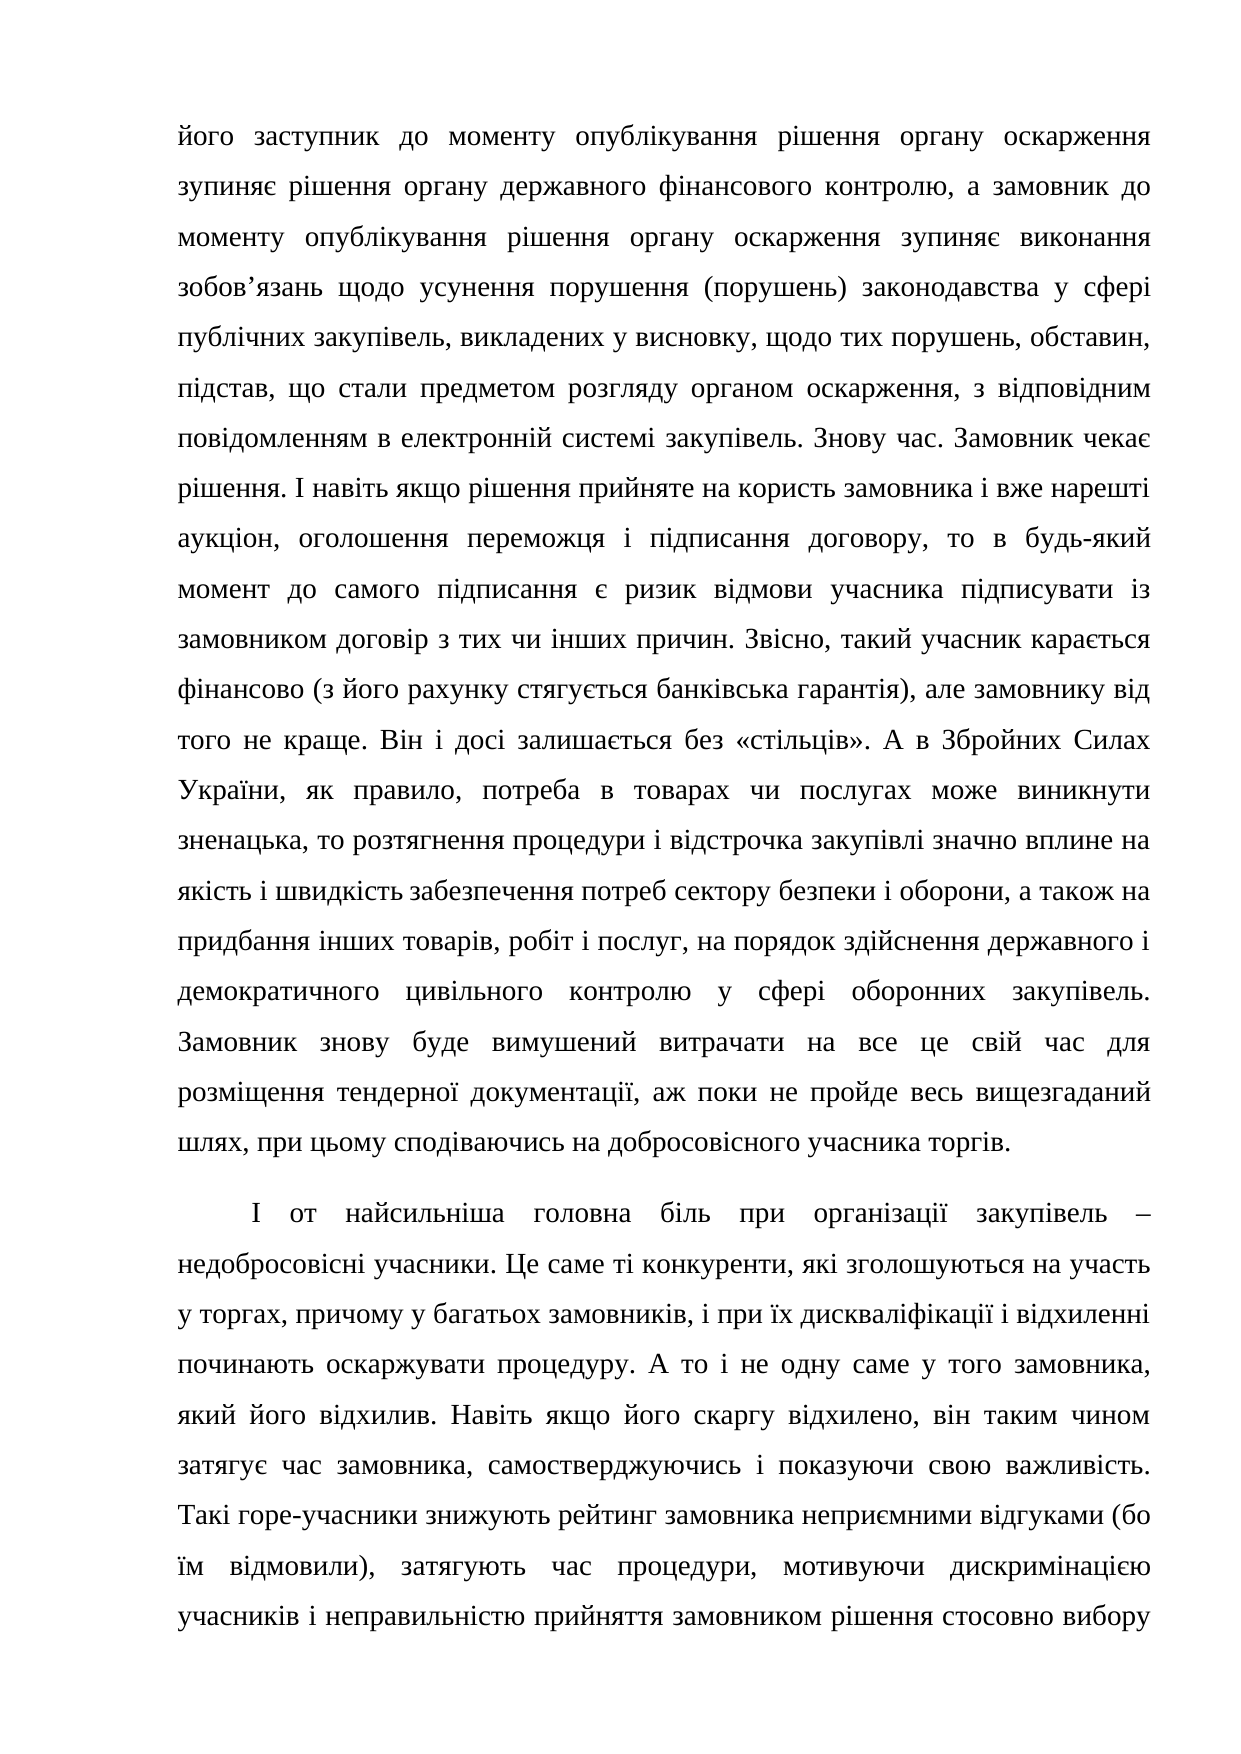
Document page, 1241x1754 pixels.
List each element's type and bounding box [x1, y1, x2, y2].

text [177, 118, 1152, 1158]
text [177, 1196, 1152, 1632]
